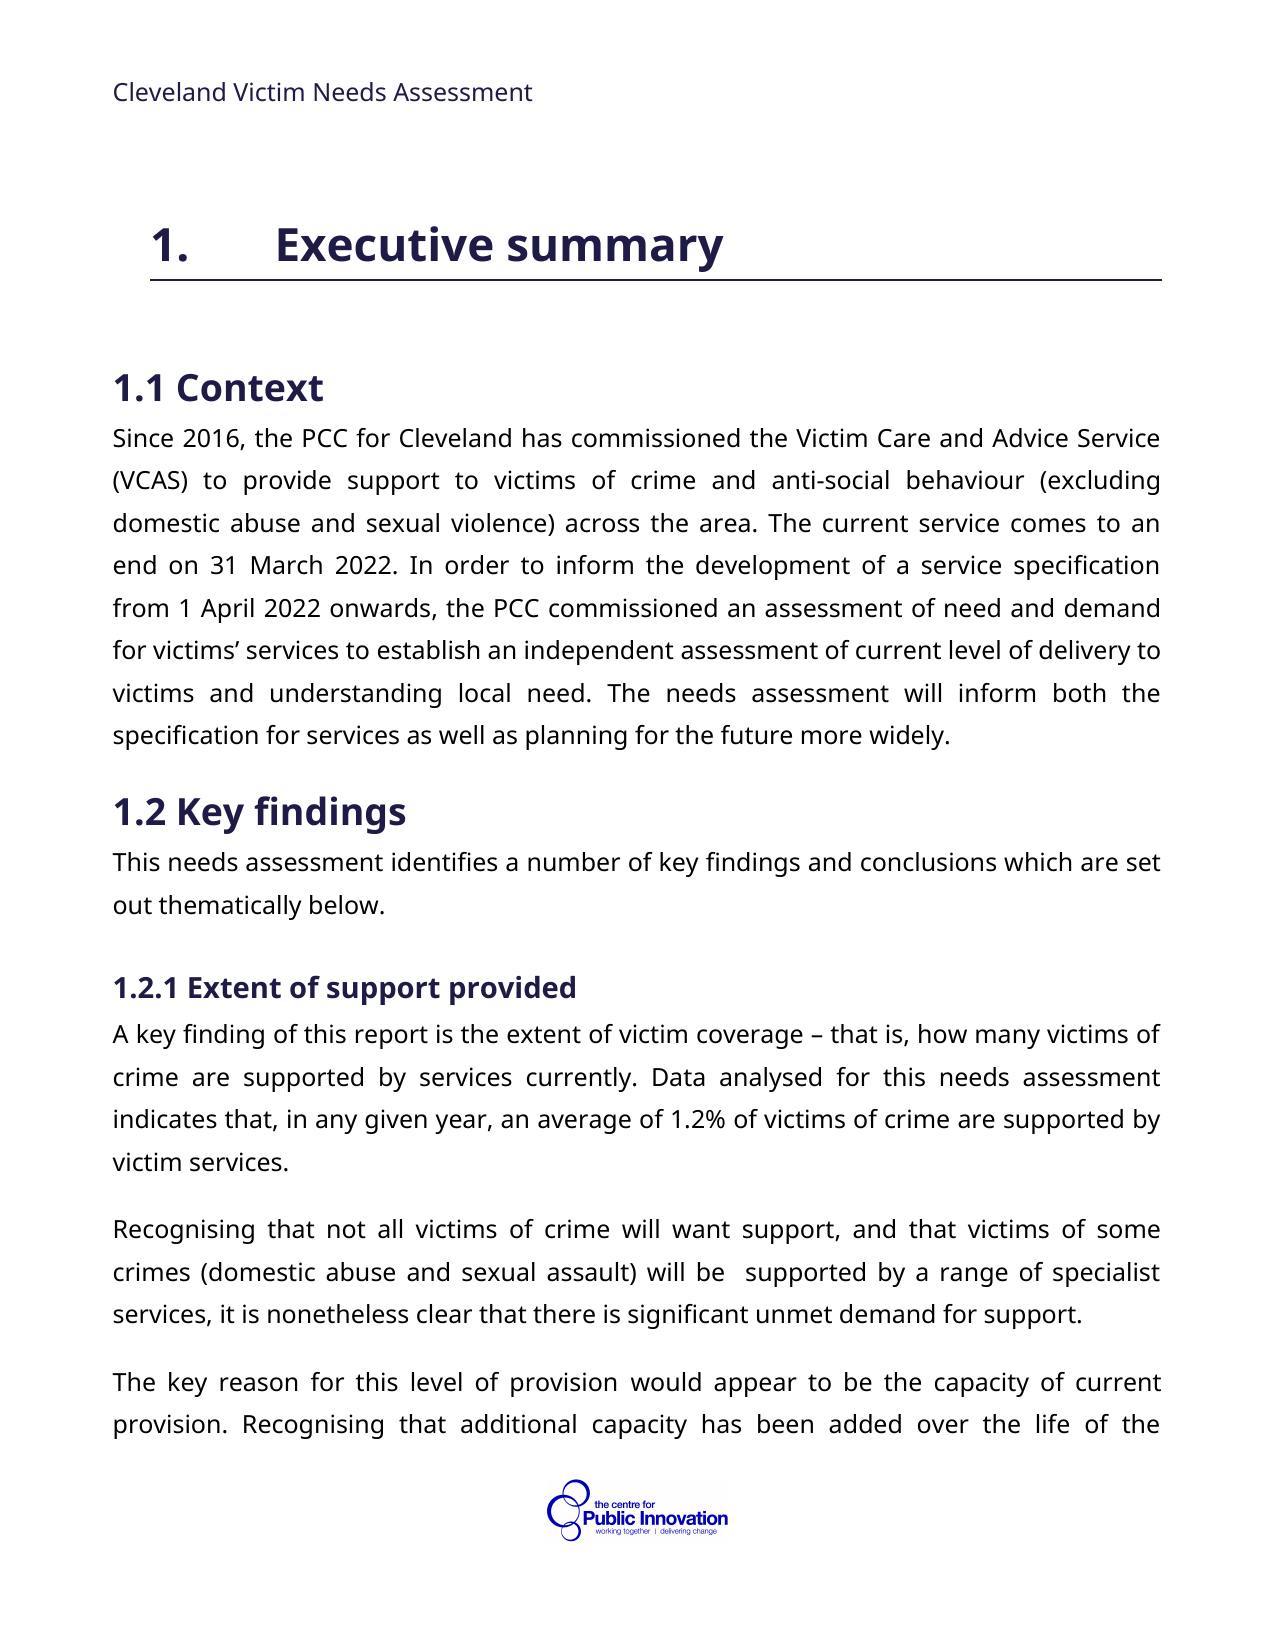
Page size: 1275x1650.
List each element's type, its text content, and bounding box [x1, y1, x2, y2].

subtitle 1.1 Context [112, 361, 1162, 412]
text Recognising that not all victims of crime will want support, and that victims of some crimes (domestic abuse and sexual assault) will be supported by a range of specialist services, it is nonetheless clear that there is significant unmet demand for support. [112, 1212, 1162, 1331]
subtitle 1.2.1 Extent of support provided [112, 967, 1162, 1007]
text A key finding of this report is the extent of victim coverage – that is, how many victims of crime are supported by services currently. Data analysed for this needs assessment indicates that, in any given year, an average of 1.2% of victims of crime are supported by victim services. [112, 1017, 1162, 1178]
subtitle 1.2 Key findings [112, 786, 1162, 837]
text Since 2016, the PCC for Cleveland has commissioned the Victim Care and Advice Service (VCAS) to provide support to victims of crime and anti-social behaviour (excluding domestic abuse and sexual violence) across the area. The current service comes to an end on 31 March 2022. In order to inform the development of a service specification from 1 April 2022 onwards, the PCC commissioned an assessment of need and demand for victims’ services to establish an independent assessment of current level of delivery to victims and understanding local need. The needs assessment will inform both the specification for services as well as planning for the future more widely. [112, 421, 1162, 752]
text This needs assessment identifies a number of key findings and conclusions which are set out thematically below. [112, 845, 1162, 921]
subtitle Executive summary [150, 212, 1162, 279]
picture [546, 1478, 729, 1543]
